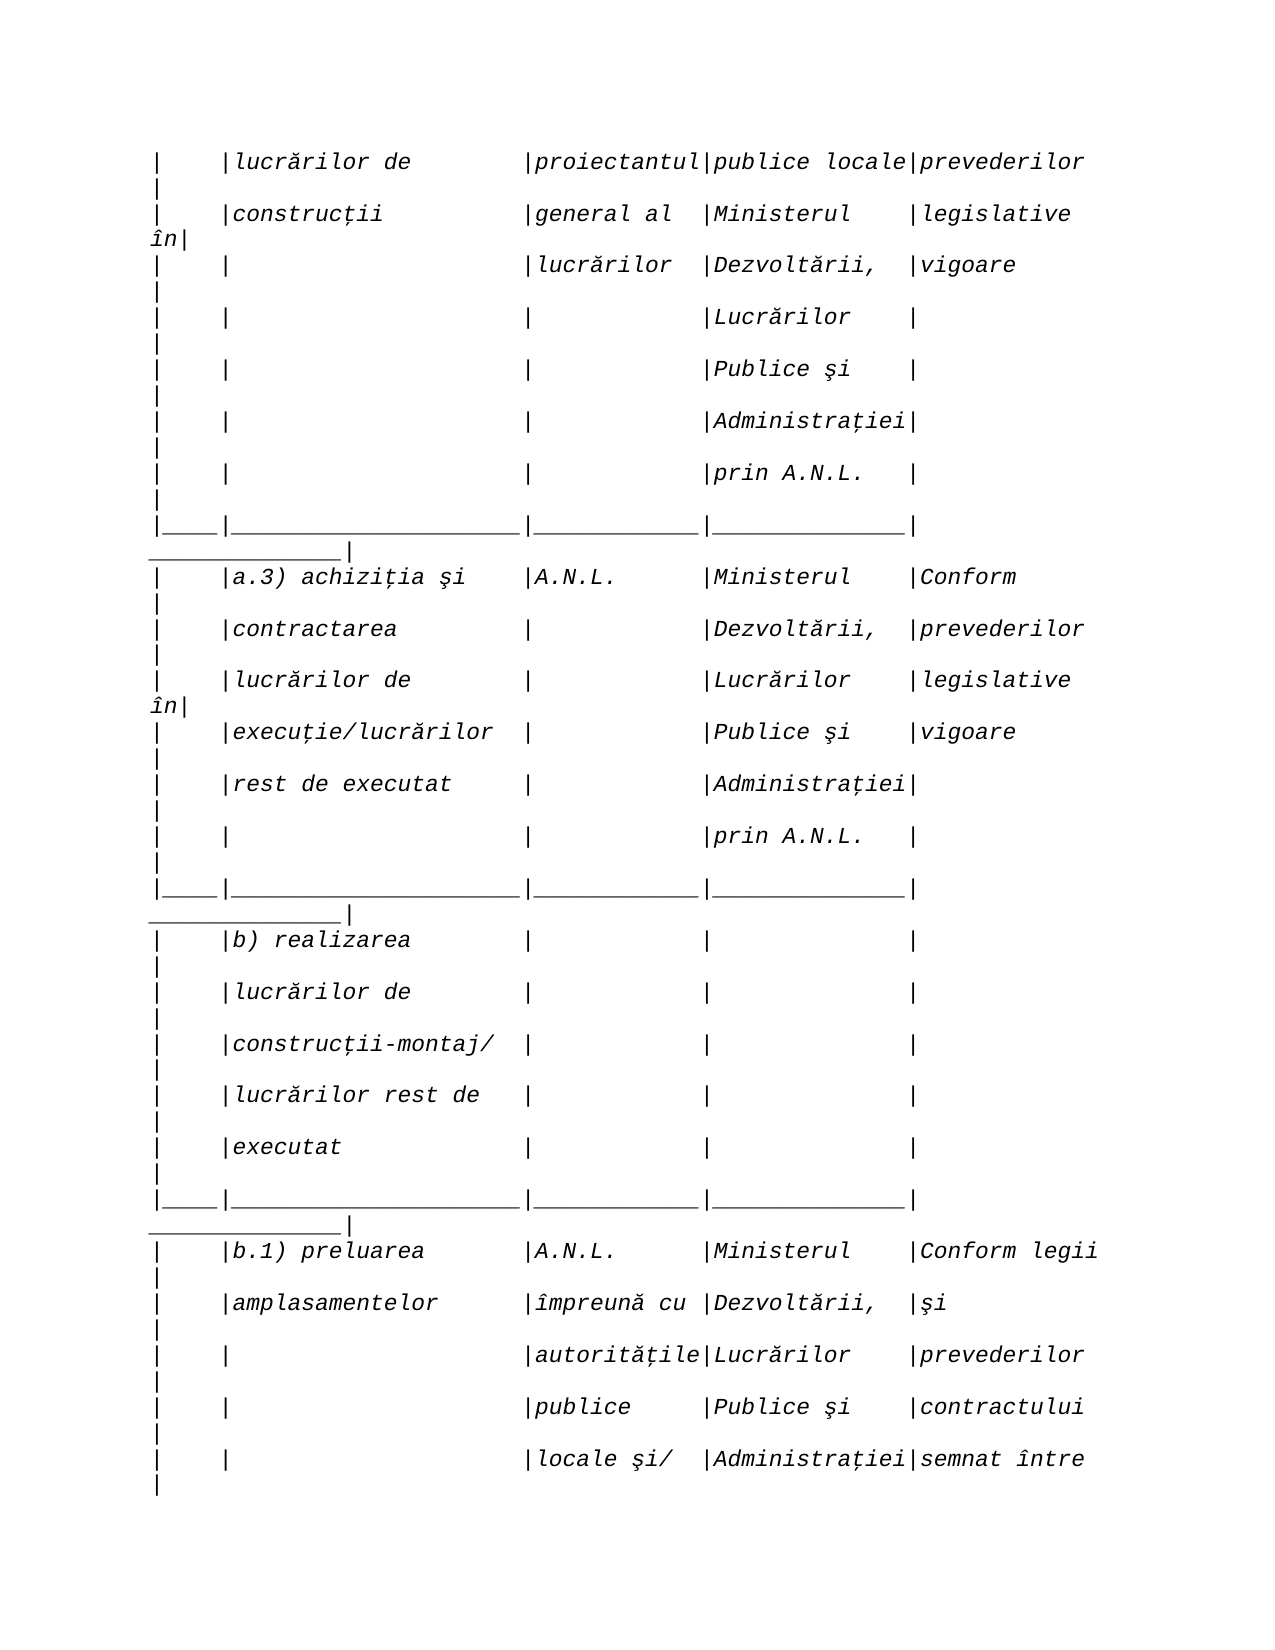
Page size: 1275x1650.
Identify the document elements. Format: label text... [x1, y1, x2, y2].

text | |rest de executat | |Administraţiei| | [150, 772, 1125, 824]
text | | | |Publice şi | | [150, 357, 1125, 409]
text | |amplasamentelor |împreună cu |Dezvoltării, |şi | [150, 1291, 1125, 1343]
text | | |autorităţile|Lucrărilor |prevederilor | [150, 1343, 1125, 1395]
text | |b) realizarea | | | | [150, 928, 1125, 980]
text | |lucrărilor rest de | | | | [150, 1084, 1125, 1136]
text | | | |Lucrărilor | | [150, 306, 1125, 357]
text | | |publice |Publice şi |contractului | [150, 1395, 1125, 1447]
text |____|_____________________|____________|______________|______________| [150, 876, 1125, 928]
text | | |locale şi/ |Administraţiei|semnat între | [150, 1447, 1125, 1499]
text | |contractarea | |Dezvoltării, |prevederilor | [150, 617, 1125, 669]
text | |a.3) achiziţia şi |A.N.L. |Ministerul |Conform | [150, 565, 1125, 617]
text | | | |Administraţiei| | [150, 409, 1125, 461]
text | |construcţii-montaj/ | | | | [150, 1032, 1125, 1084]
text |____|_____________________|____________|______________|______________| [150, 513, 1125, 565]
text | | | |prin A.N.L. | | [150, 824, 1125, 876]
text | | |lucrărilor |Dezvoltării, |vigoare | [150, 254, 1125, 306]
text | | | |prin A.N.L. | | [150, 461, 1125, 513]
text | |b.1) preluarea |A.N.L. |Ministerul |Conform legii | [150, 1239, 1125, 1291]
text | |lucrărilor de |proiectantul|publice locale|prevederilor | [150, 150, 1125, 202]
text | |execuţie/lucrărilor | |Publice şi |vigoare | [150, 721, 1125, 772]
text |____|_____________________|____________|______________|______________| [150, 1187, 1125, 1239]
text | |lucrărilor de | |Lucrărilor |legislative în| [150, 669, 1125, 721]
text | |executat | | | | [150, 1136, 1125, 1187]
text | |construcţii |general al |Ministerul |legislative în| [150, 202, 1125, 254]
text | |lucrărilor de | | | | [150, 980, 1125, 1032]
